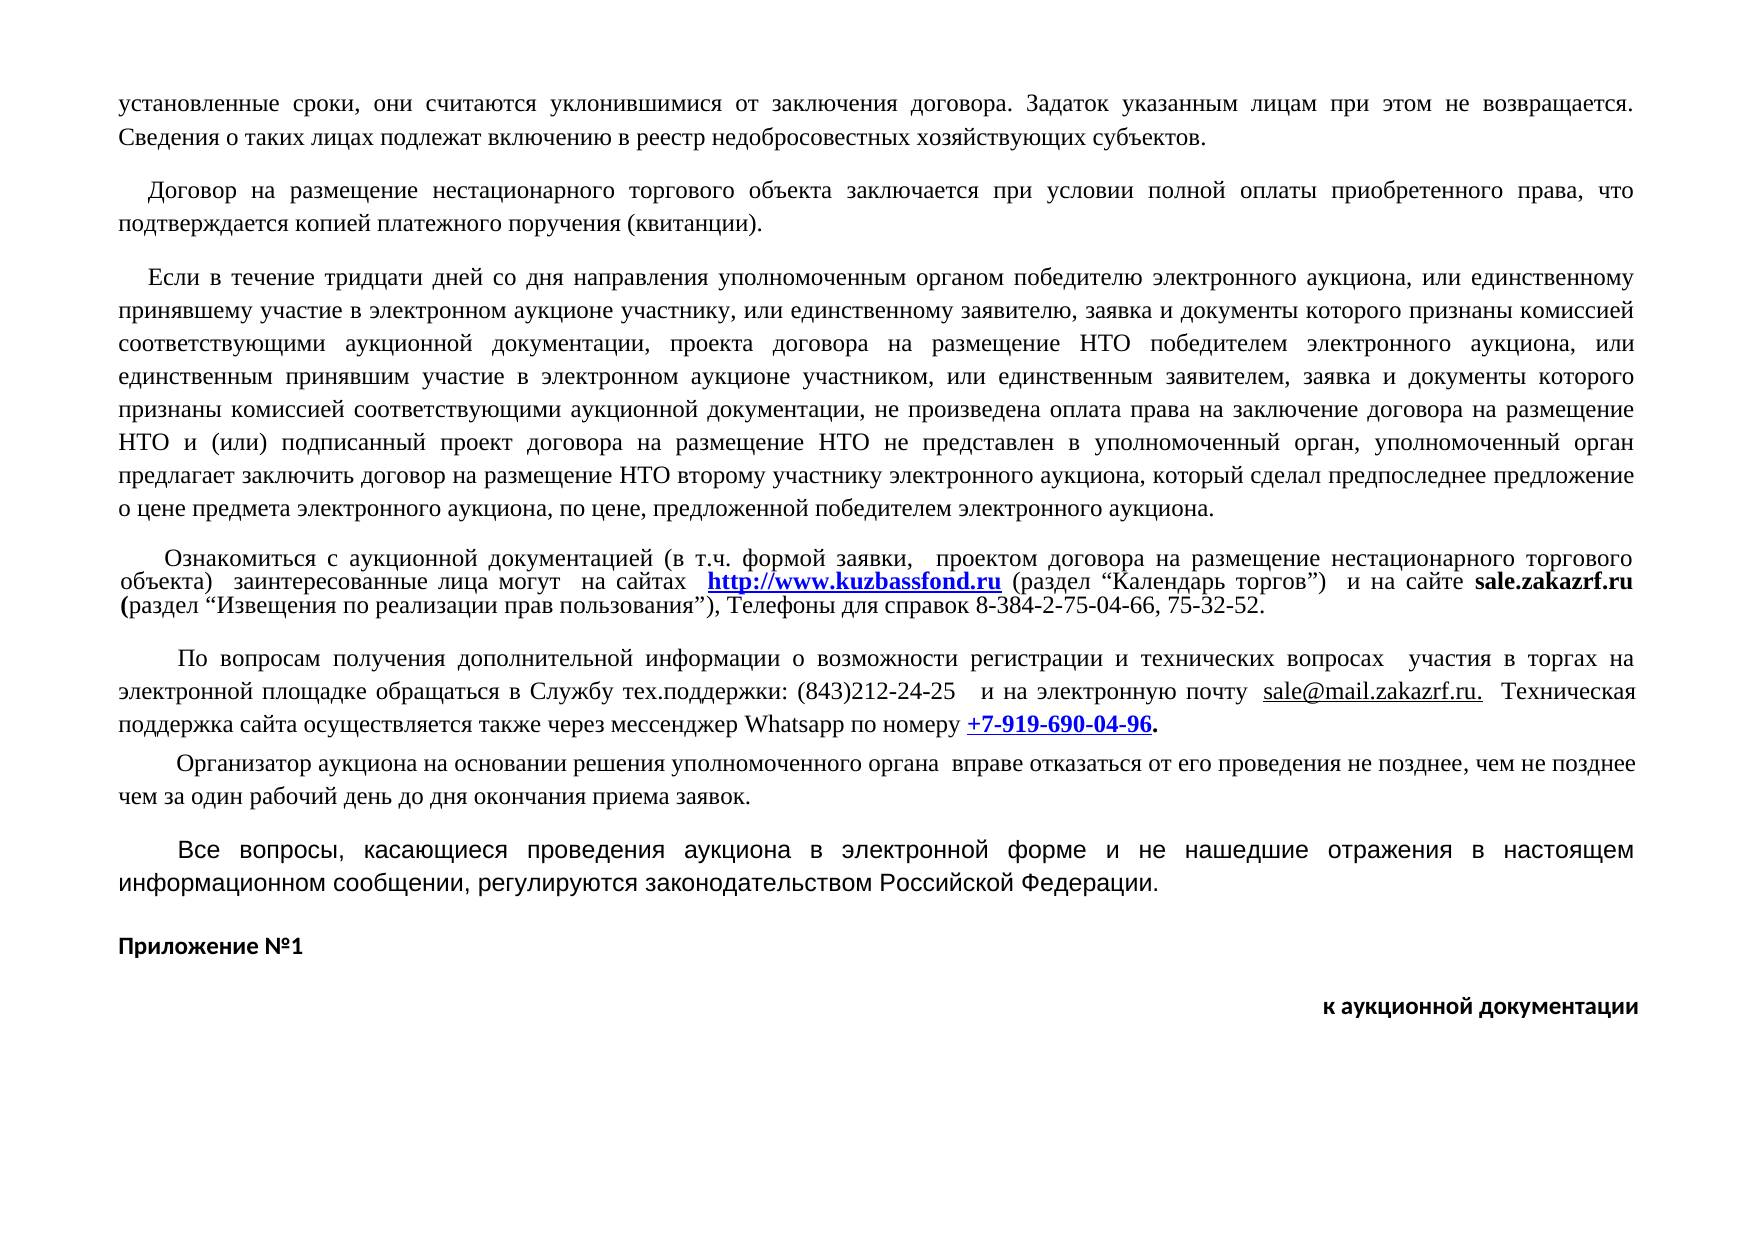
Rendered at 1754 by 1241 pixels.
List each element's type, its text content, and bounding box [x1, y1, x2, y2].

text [118, 88, 1636, 150]
text Договор на размещение нестационарного торгового объекта заключается при условии полной оплаты приобретенного права, что подтверждается копией платежного поручения (квитанции). [118, 175, 1636, 237]
text Ознакомиться с аукционной документацией (в т.ч. формой заявки, проектом договора на размещение нестационарного торгового объекта) заинтересованные лица могут на сайтах http://www.kuzbassfond.ru (раздел “Календарь торгов”) и на сайте sale.zakazrf.ru (раздел “Извещения по реализации прав пользования”), Телефоны для справок 8-384-2-75-04-66, 75-32-52. [120, 547, 1633, 618]
subtitle По вопросам получения дополнительной информации о возможности регистрации и технических вопросах участия в торгах на электронной площадке обращаться в Службу тех.поддержки: (843)212-24-25 и на электронную почту sale@mail.zakazrf.ru. Техническая поддержка сайта осуществляется также через мессенджер Whatsapp по номеру +7-919-690-04-96. [118, 643, 1636, 738]
text к аукционной документации [118, 990, 1639, 1021]
text Организатор аукциона на основании решения уполномоченного органа вправе отказаться от его проведения не позднее, чем не позднее чем за один рабочий день до дня окончания приема заявок. [118, 748, 1636, 810]
text Приложение №1 [118, 930, 1636, 961]
text Все вопросы, касающиеся проведения аукциона в электронной форме и не нашедшие отражения в настоящем информационном сообщении, регулируются законодательством Российской Федерации. [118, 835, 1636, 897]
